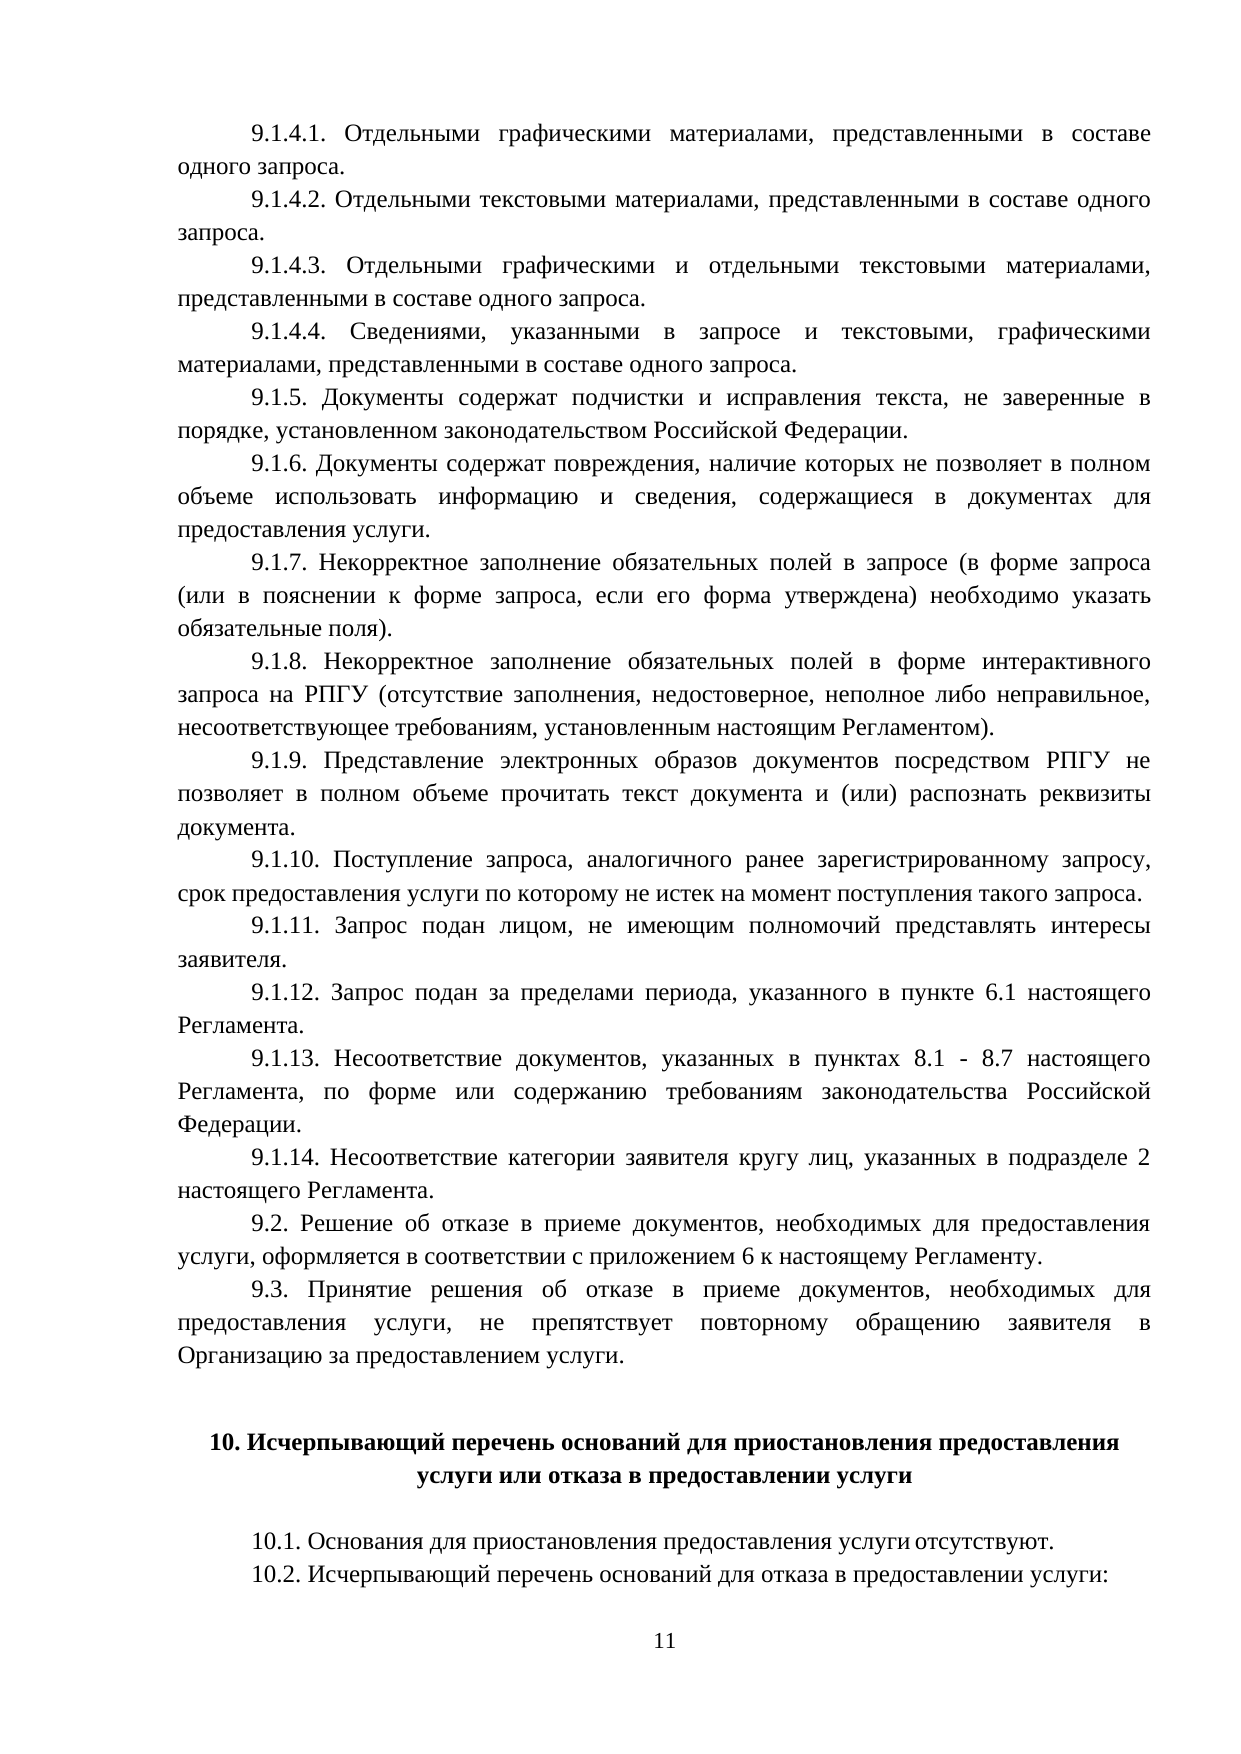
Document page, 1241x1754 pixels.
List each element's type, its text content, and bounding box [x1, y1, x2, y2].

list 9.1.13. Несоответствие документов, указанных в пунктах 8.1 - 8.7 настоящего Регламента, по форме или содержанию требованиям законодательства Российской Федерации. [177, 1043, 1152, 1137]
list 9.1.4.4. Сведениями, указанными в запросе и текстовыми, графическими материалами, представленными в составе одного запроса. [177, 316, 1152, 378]
list 9.1.10. Поступление запроса, аналогичного ранее зарегистрированному запросу, срок предоставления услуги по которому не истек на момент поступления такого запроса. [177, 844, 1152, 906]
list 9.1.4.1. Отдельными графическими материалами, представленными в составе одного запроса. [177, 118, 1152, 180]
list 9.3. Принятие решения об отказе в приеме документов, необходимых для предоставления услуги, не препятствует повторному обращению заявителя в Организацию за предоставлением услуги. [177, 1274, 1152, 1369]
list 10.1. Основания для приостановления предоставления услуги отсутствуют. [177, 1526, 1152, 1554]
list 9.1.12. Запрос подан за пределами периода, указанного в пункте 6.1 настоящего Регламента. [177, 977, 1152, 1038]
list 9.1.14. Несоответствие категории заявителя кругу лиц, указанных в подразделе 2 настоящего Регламента. [177, 1142, 1152, 1203]
list 9.1.5. Документы содержат подчистки и исправления текста, не заверенные в порядке, установленном законодательством Российской Федерации. [177, 382, 1152, 444]
list 9.1.9. Представление электронных образов документов посредством РПГУ не позволяет в полном объеме прочитать текст документа и (или) распознать реквизиты документа. [177, 746, 1152, 840]
list 9.2. Решение об отказе в приеме документов, необходимых для предоставления услуги, оформляется в соответствии с приложением 6 к настоящему Регламенту. [177, 1208, 1152, 1269]
list 10.2. Исчерпывающий перечень оснований для отказа в предоставлении услуги: [177, 1559, 1152, 1588]
list 9.1.6. Документы содержат повреждения, наличие которых не позволяет в полном объеме использовать информацию и сведения, содержащиеся в документах для предоставления услуги. [177, 448, 1152, 543]
list 9.1.8. Некорректное заполнение обязательных полей в форме интерактивного запроса на РПГУ (отсутствие заполнения, недостоверное, неполное либо неправильное, несоответствующее требованиям, установленным настоящим Регламентом). [177, 646, 1152, 741]
list 9.1.11. Запрос подан лицом, не имеющим полномочий представлять интересы заявителя. [177, 911, 1152, 972]
list 9.1.4.3. Отдельными графическими и отдельными текстовыми материалами, представленными в составе одного запроса. [177, 250, 1152, 312]
subtitle 10. Исчерпывающий перечень оснований для приостановления предоставления услуги или отказа в предоставлении услуги [177, 1427, 1152, 1488]
list 9.1.7. Некорректное заполнение обязательных полей в запросе (в форме запроса (или в пояснении к форме запроса, если его форма утверждена) необходимо указать обязательные поля). [177, 547, 1152, 642]
list 9.1.4.2. Отдельными текстовыми материалами, представленными в составе одного запроса. [177, 184, 1152, 246]
